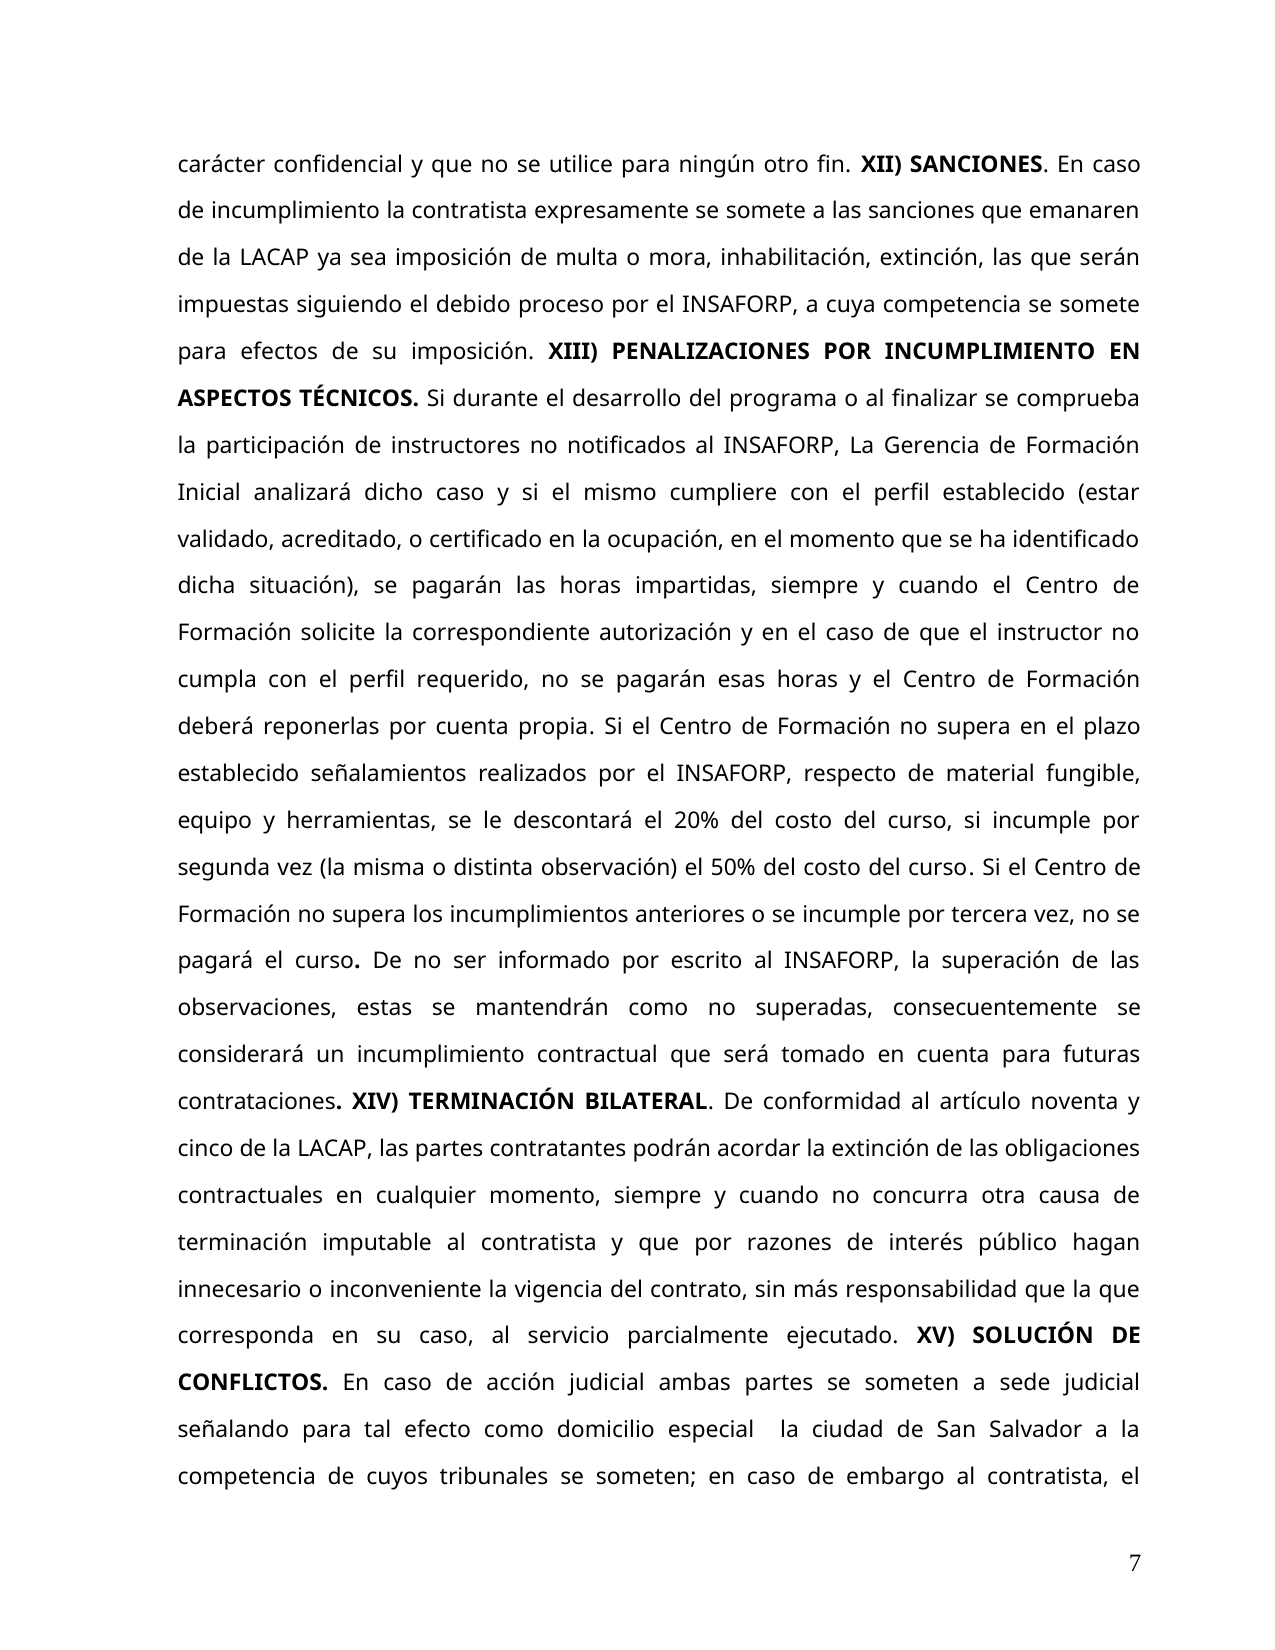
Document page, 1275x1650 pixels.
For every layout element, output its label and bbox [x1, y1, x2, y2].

text [177, 148, 1141, 1491]
